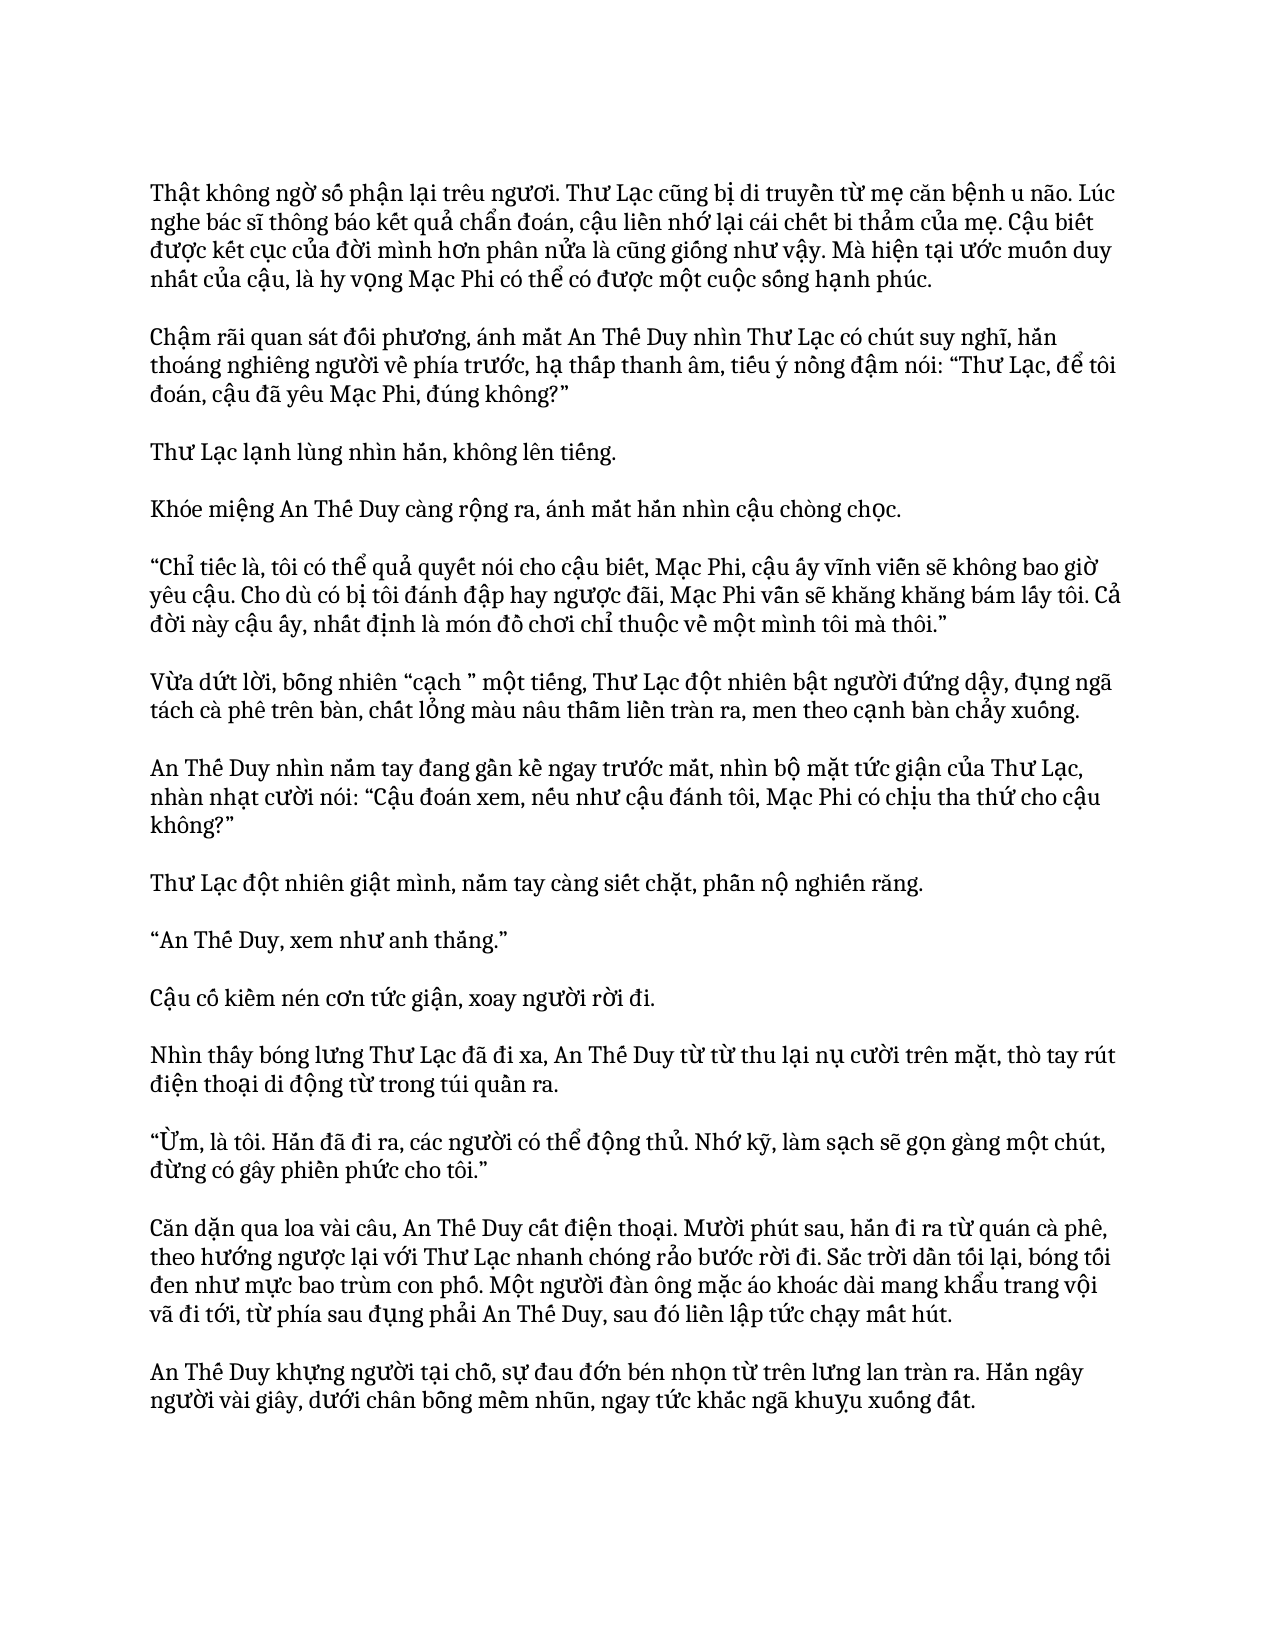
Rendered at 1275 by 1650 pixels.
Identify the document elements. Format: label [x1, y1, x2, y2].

text [150, 150, 1125, 1472]
